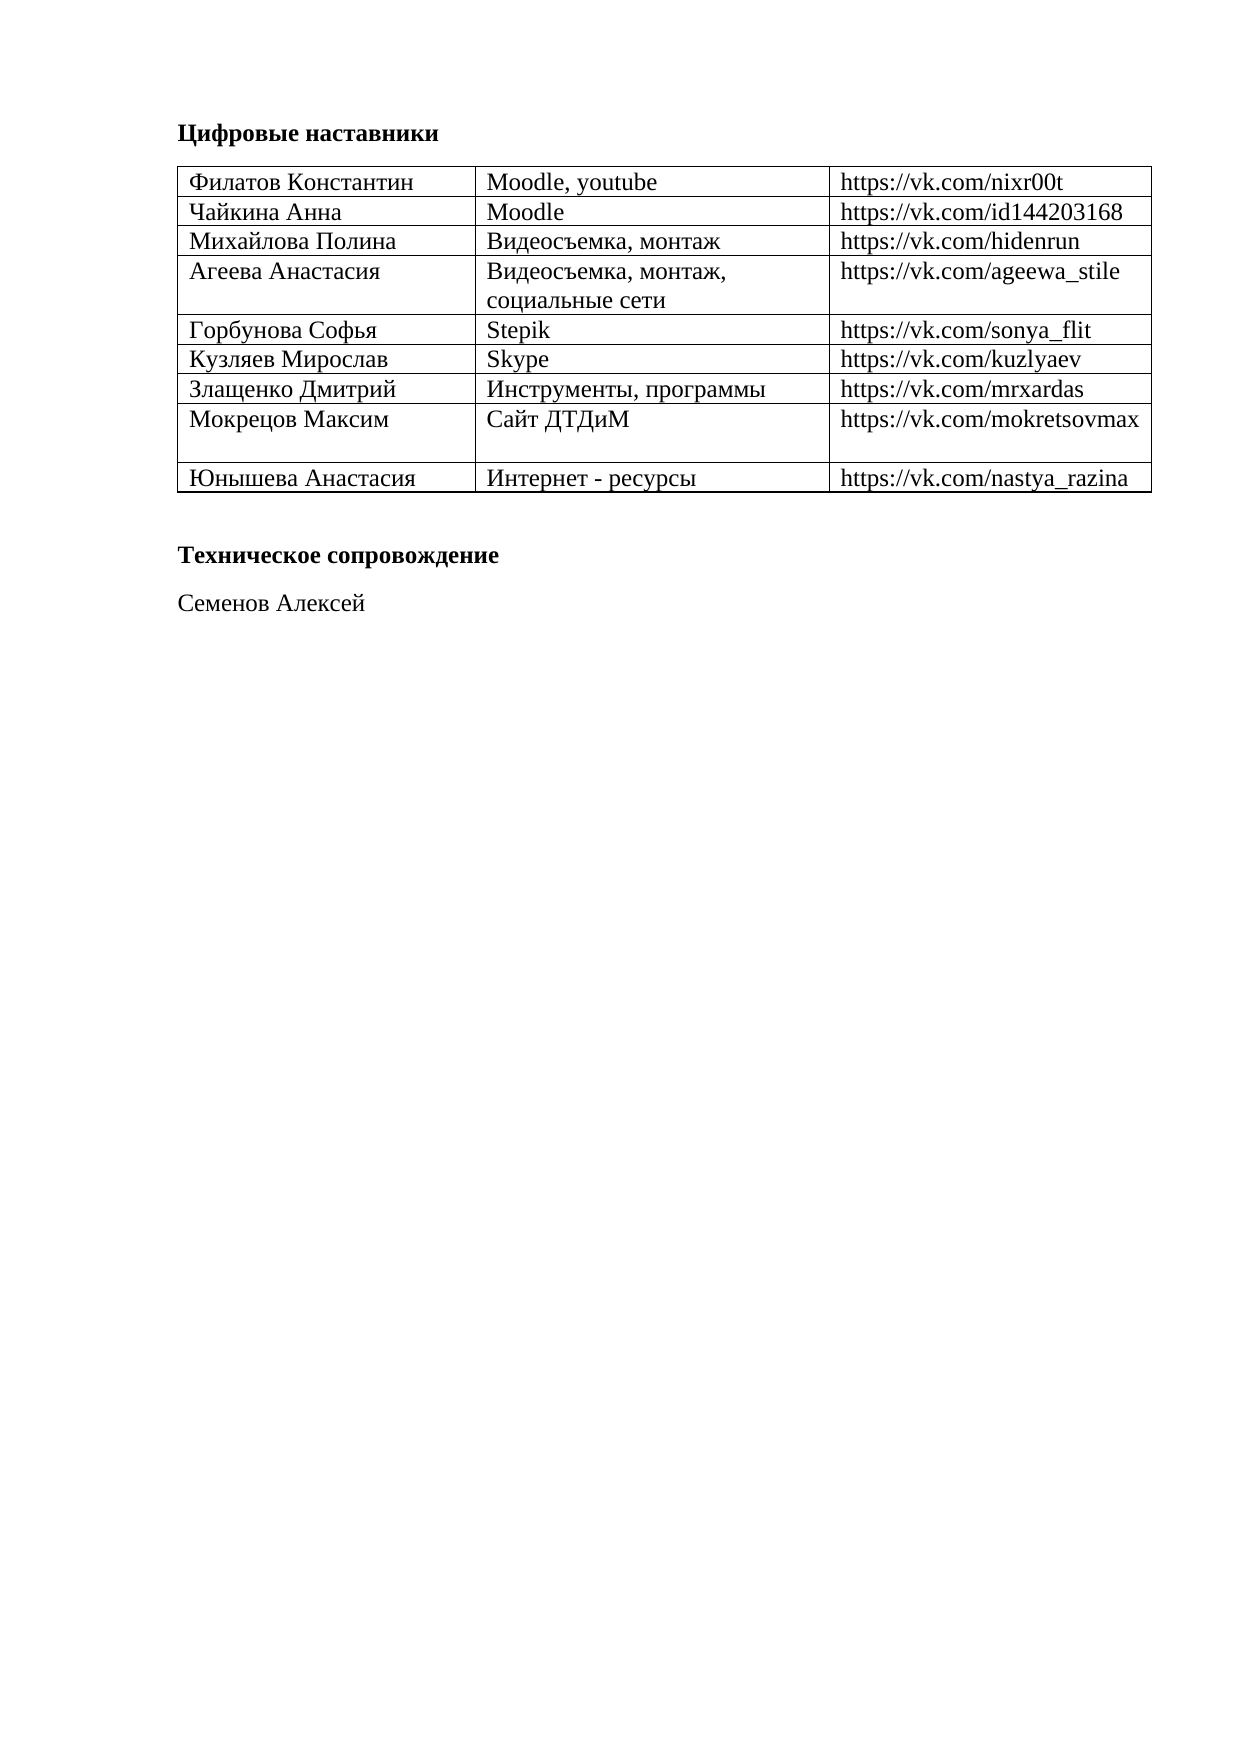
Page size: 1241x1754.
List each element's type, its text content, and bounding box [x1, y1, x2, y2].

table_header https://vk.com/nixr00t [830, 167, 1151, 196]
table_cell Видеосъемка, монтаж [476, 226, 829, 255]
table_cell Злащенко Дмитрий [178, 374, 475, 403]
table_cell Инструменты, программы [476, 374, 829, 403]
table_cell https://vk.com/sonya_flit [830, 315, 1151, 343]
table_cell https://vk.com/hidenrun [830, 226, 1151, 255]
table_cell Видеосъемка, монтаж, социальные сети [476, 256, 829, 314]
table_cell https://vk.com/mokretsovmax [830, 404, 1151, 462]
table_cell Чайкина Анна [178, 197, 475, 225]
table_cell Мокрецов Максим [178, 404, 475, 462]
text Техническое сопровождение [177, 540, 1152, 569]
text Семенов Алексей [177, 588, 1152, 617]
table_cell Михайлова Полина [178, 226, 475, 255]
table_cell https://vk.com/mrxardas [830, 374, 1151, 403]
table_header Филатов Константин [178, 167, 475, 196]
table_cell https://vk.com/id144203168 [830, 197, 1151, 225]
table_cell Агеева Анастасия [178, 256, 475, 314]
text Цифровые наставники [177, 118, 1152, 147]
table_cell https://vk.com/nastya_razina [830, 463, 1151, 491]
table_header Moodle, youtube [476, 167, 829, 196]
table_cell Stepik [476, 315, 829, 343]
table_cell Юнышева Анастасия [178, 463, 475, 491]
table_cell Горбунова Софья [178, 315, 475, 343]
table_cell Сайт ДТДиМ [476, 404, 829, 462]
table_cell Интернет - ресурсы [476, 463, 829, 491]
table_cell Кузляев Мирослав [178, 345, 475, 373]
table_cell Skype [476, 345, 829, 373]
table_cell Moodle [476, 197, 829, 225]
table_cell https://vk.com/kuzlyaev [830, 345, 1151, 373]
table_cell https://vk.com/ageewa_stile [830, 256, 1151, 314]
